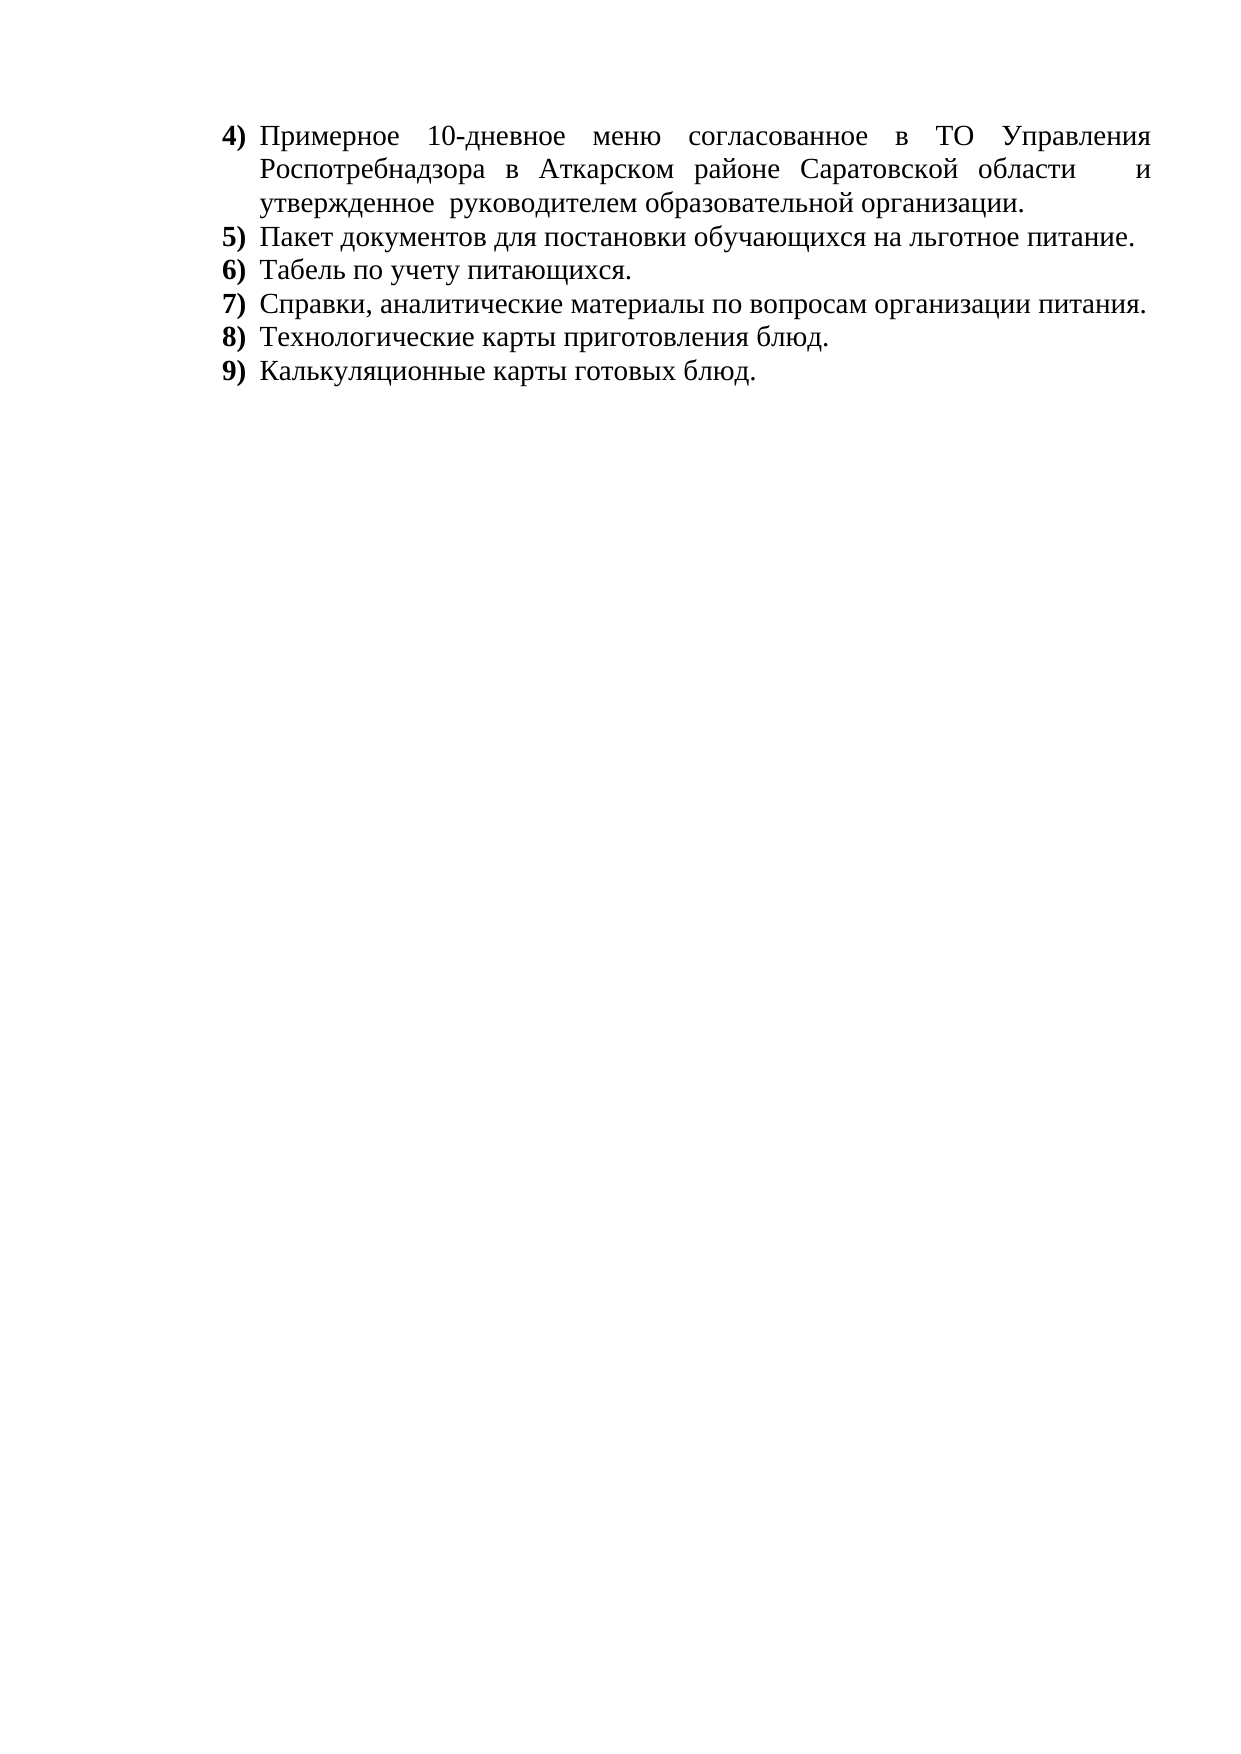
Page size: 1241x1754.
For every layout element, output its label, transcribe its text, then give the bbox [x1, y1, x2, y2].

list Справки, аналитические материалы по вопросам организации питания. [222, 286, 1152, 319]
list Технологические карты приготовления блюд. [222, 319, 1152, 353]
list Табель по учету питающихся. [222, 252, 1152, 286]
list Калькуляционные карты готовых блюд. [222, 353, 1152, 386]
list Пакет документов для постановки обучающихся на льготное питание. [222, 219, 1152, 252]
list Примерное 10-дневное меню согласованное в ТО Управления Роспотребнадзора в Аткарском районе Саратовской области и утвержденное руководителем образовательной организации. [222, 118, 1152, 219]
